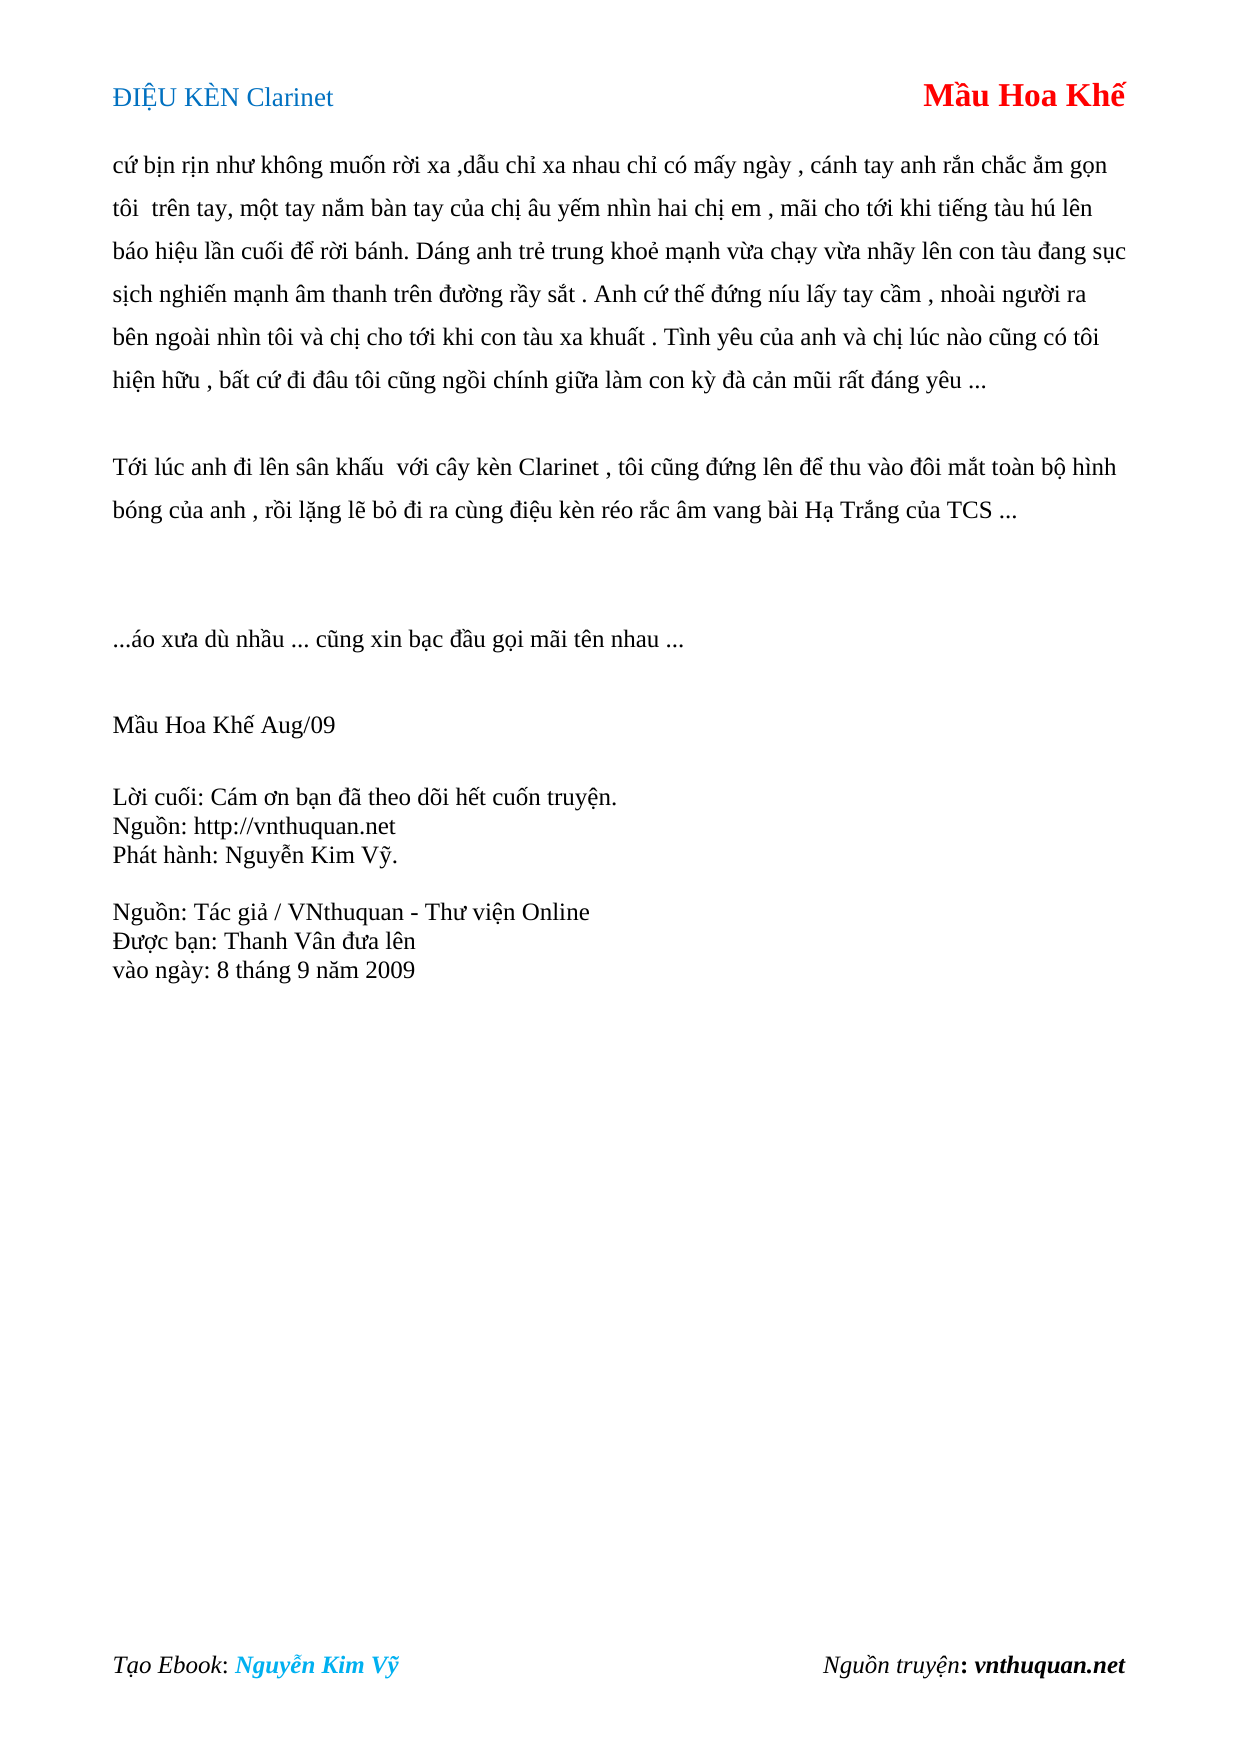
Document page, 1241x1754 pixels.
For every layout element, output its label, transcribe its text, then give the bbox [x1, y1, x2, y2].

text Lời cuối: Cám ơn bạn đã theo dõi hết cuốn truyện. Nguồn: http://vnthuquan.net Phát hành: Nguyễn Kim Vỹ. Nguồn: Tác giả / VNthuquan - Thư viện Online Được bạn: Thanh Vân đưa lên vào ngày: 8 tháng 9 năm 2009 [112, 754, 1128, 984]
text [112, 150, 1128, 739]
